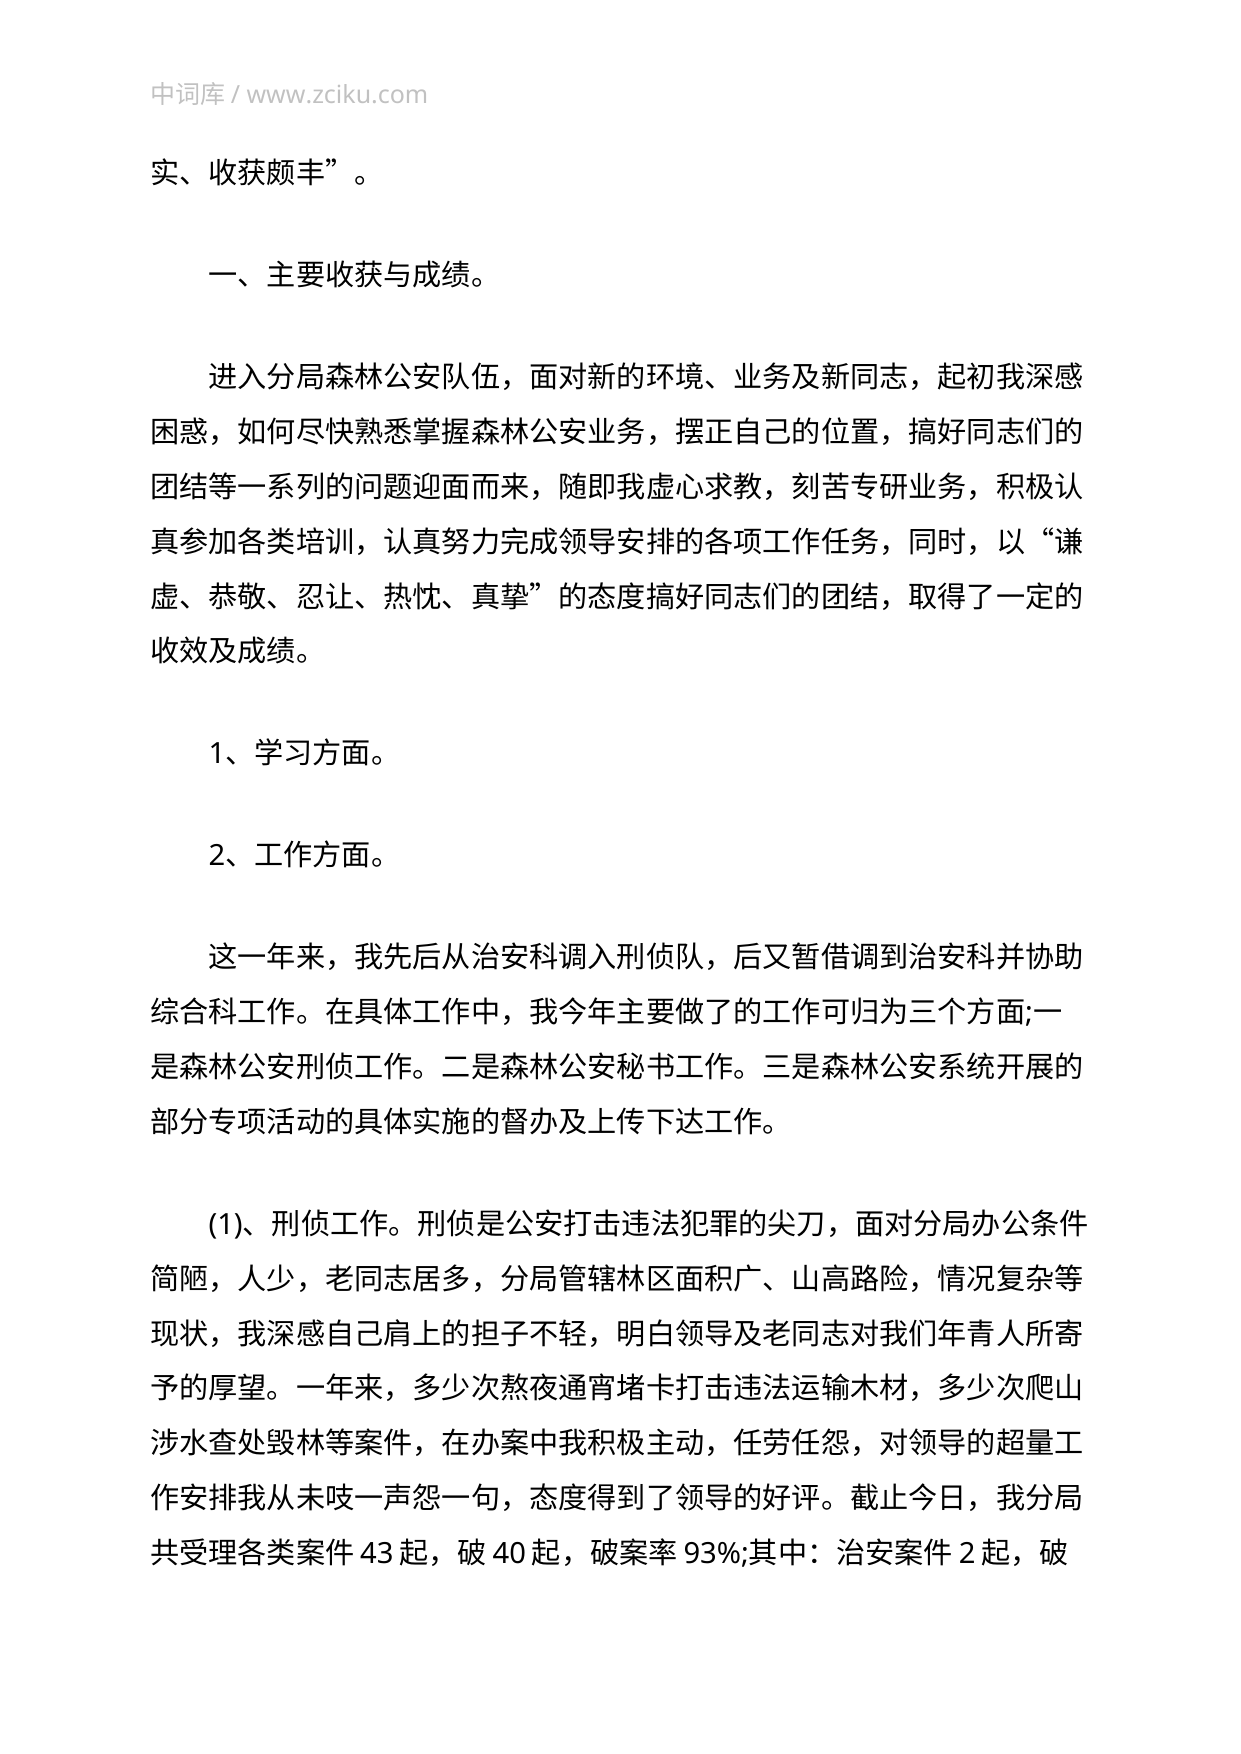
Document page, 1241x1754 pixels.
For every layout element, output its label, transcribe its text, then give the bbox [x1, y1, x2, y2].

text 一、主要收获与成绩。 [150, 252, 1090, 294]
text 2、工作方面。 [150, 832, 1090, 874]
text 1、学习方面。 [150, 730, 1090, 772]
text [150, 1200, 1090, 1572]
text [150, 150, 1090, 192]
text 进入分局森林公安队伍，面对新的环境、业务及新同志，起初我深感困惑，如何尽快熟悉掌握森林公安业务，摆正自己的位置，搞好同志们的团结等一系列的问题迎面而来，随即我虚心求教，刻苦专研业务，积极认真参加各类培训，认真努力完成领导安排的各项工作任务，同时，以“谦虚、恭敬、忍让、热忱、真挚”的态度搞好同志们的团结，取得了一定的收效及成绩。 [150, 353, 1090, 670]
text 这一年来，我先后从治安科调入刑侦队，后又暂借调到治安科并协助综合科工作。在具体工作中，我今年主要做了的工作可归为三个方面;一是森林公安刑侦工作。二是森林公安秘书工作。三是森林公安系统开展的部分专项活动的具体实施的督办及上传下达工作。 [150, 934, 1090, 1141]
